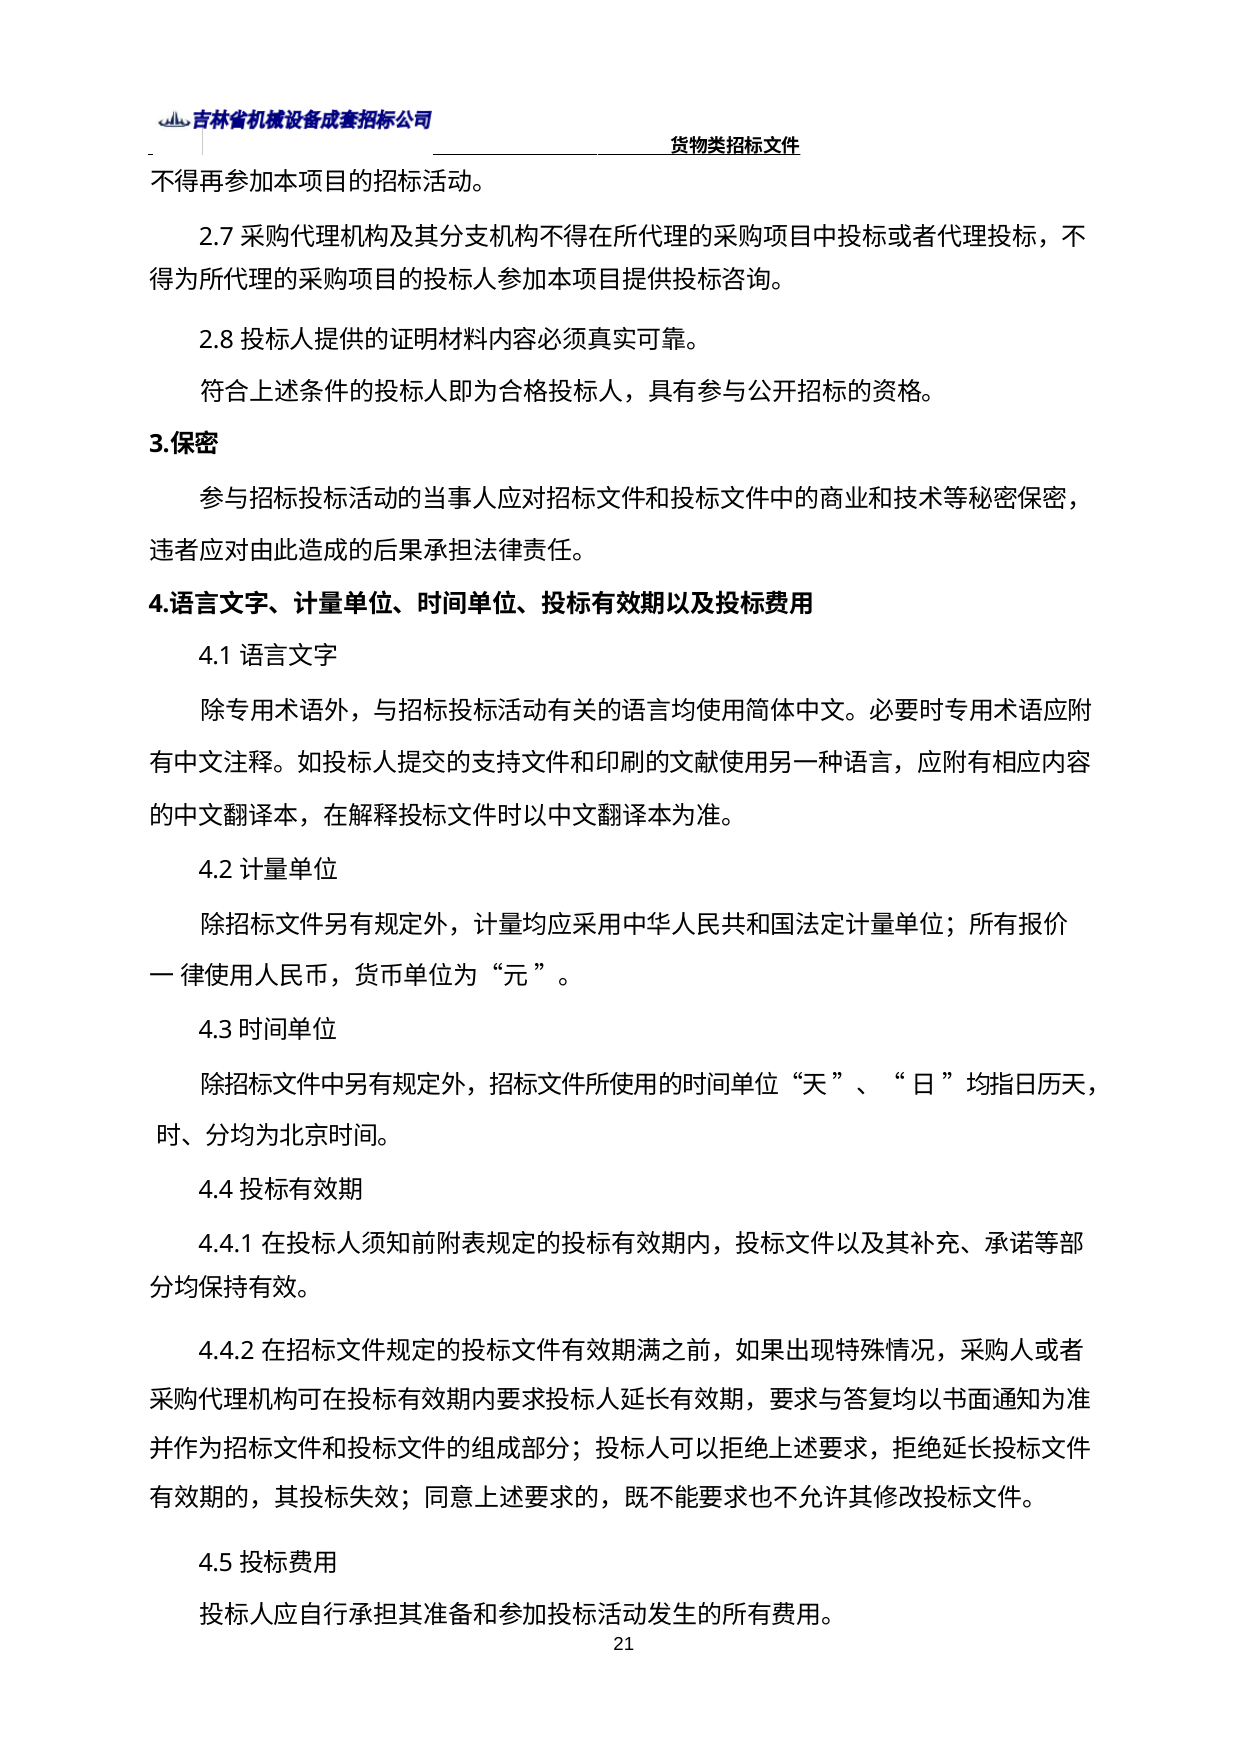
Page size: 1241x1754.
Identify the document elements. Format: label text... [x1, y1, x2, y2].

text 除招标文件中另有规定外，招标文件所使用的时间单位“天 ”、“ 日 ”均指日历天， 时、分均为北京时间。 [151, 1064, 1099, 1152]
text 4.1 语言文字 [198, 638, 1099, 671]
picture [155, 109, 433, 155]
text 4.4.1 在投标人须知前附表规定的投标有效期内，投标文件以及其补充、承诺等部 分均保持有效。 [149, 1224, 1092, 1304]
text 符合上述条件的投标人即为合格投标人，具有参与公开招标的资格。 [200, 374, 1099, 407]
text 4.2 计量单位 [198, 852, 1099, 885]
text 投标人应自行承担其准备和参加投标活动发生的所有费用。 [199, 1597, 1099, 1630]
text 2.7 采购代理机构及其分支机构不得在所代理的采购项目中投标或者代理投标，不 得为所代理的采购项目的投标人参加本项目提供投标咨询。 [149, 216, 1092, 296]
text 3.保密 [149, 426, 1099, 459]
text 不得再参加本项目的招标活动。 [150, 164, 1099, 197]
text 4.语言文字、计量单位、时间单位、投标有效期以及投标费用 [148, 586, 1099, 619]
text 4.5 投标费用 [198, 1545, 1099, 1578]
text 参与招标投标活动的当事人应对招标文件和投标文件中的商业和技术等秘密保密， 违者应对由此造成的后果承担法律责任。 [149, 478, 1092, 566]
text 除招标文件另有规定外，计量均应采用中华人民共和国法定计量单位；所有报价一 律使用人民币，货币单位为“元 ”。 [149, 904, 1093, 992]
text 4.3 时间单位 [198, 1012, 1099, 1045]
text 4.4.2 在招标文件规定的投标文件有效期满之前，如果出现特殊情况，采购人或者 采购代理机构可在投标有效期内要求投标人延长有效期，要求与答复均以书面通知为准 并作为招标文件和投标文件的组成部分；投标人可以拒绝上述要求，拒绝延长投标文件 有效期的，其投标失效；同意上述要求的，既不能要求也不允许其修改投标文件。 [149, 1330, 1093, 1513]
text 除专用术语外，与招标投标活动有关的语言均使用简体中文。必要时专用术语应附 有中文注释。如投标人提交的支持文件和印刷的文献使用另一种语言，应附有相应内容 的中文翻译本，在解释投标文件时以中文翻译本为准。 [149, 690, 1093, 831]
text 2.8 投标人提供的证明材料内容必须真实可靠。 [199, 322, 1099, 355]
text 4.4 投标有效期 [198, 1172, 1099, 1205]
